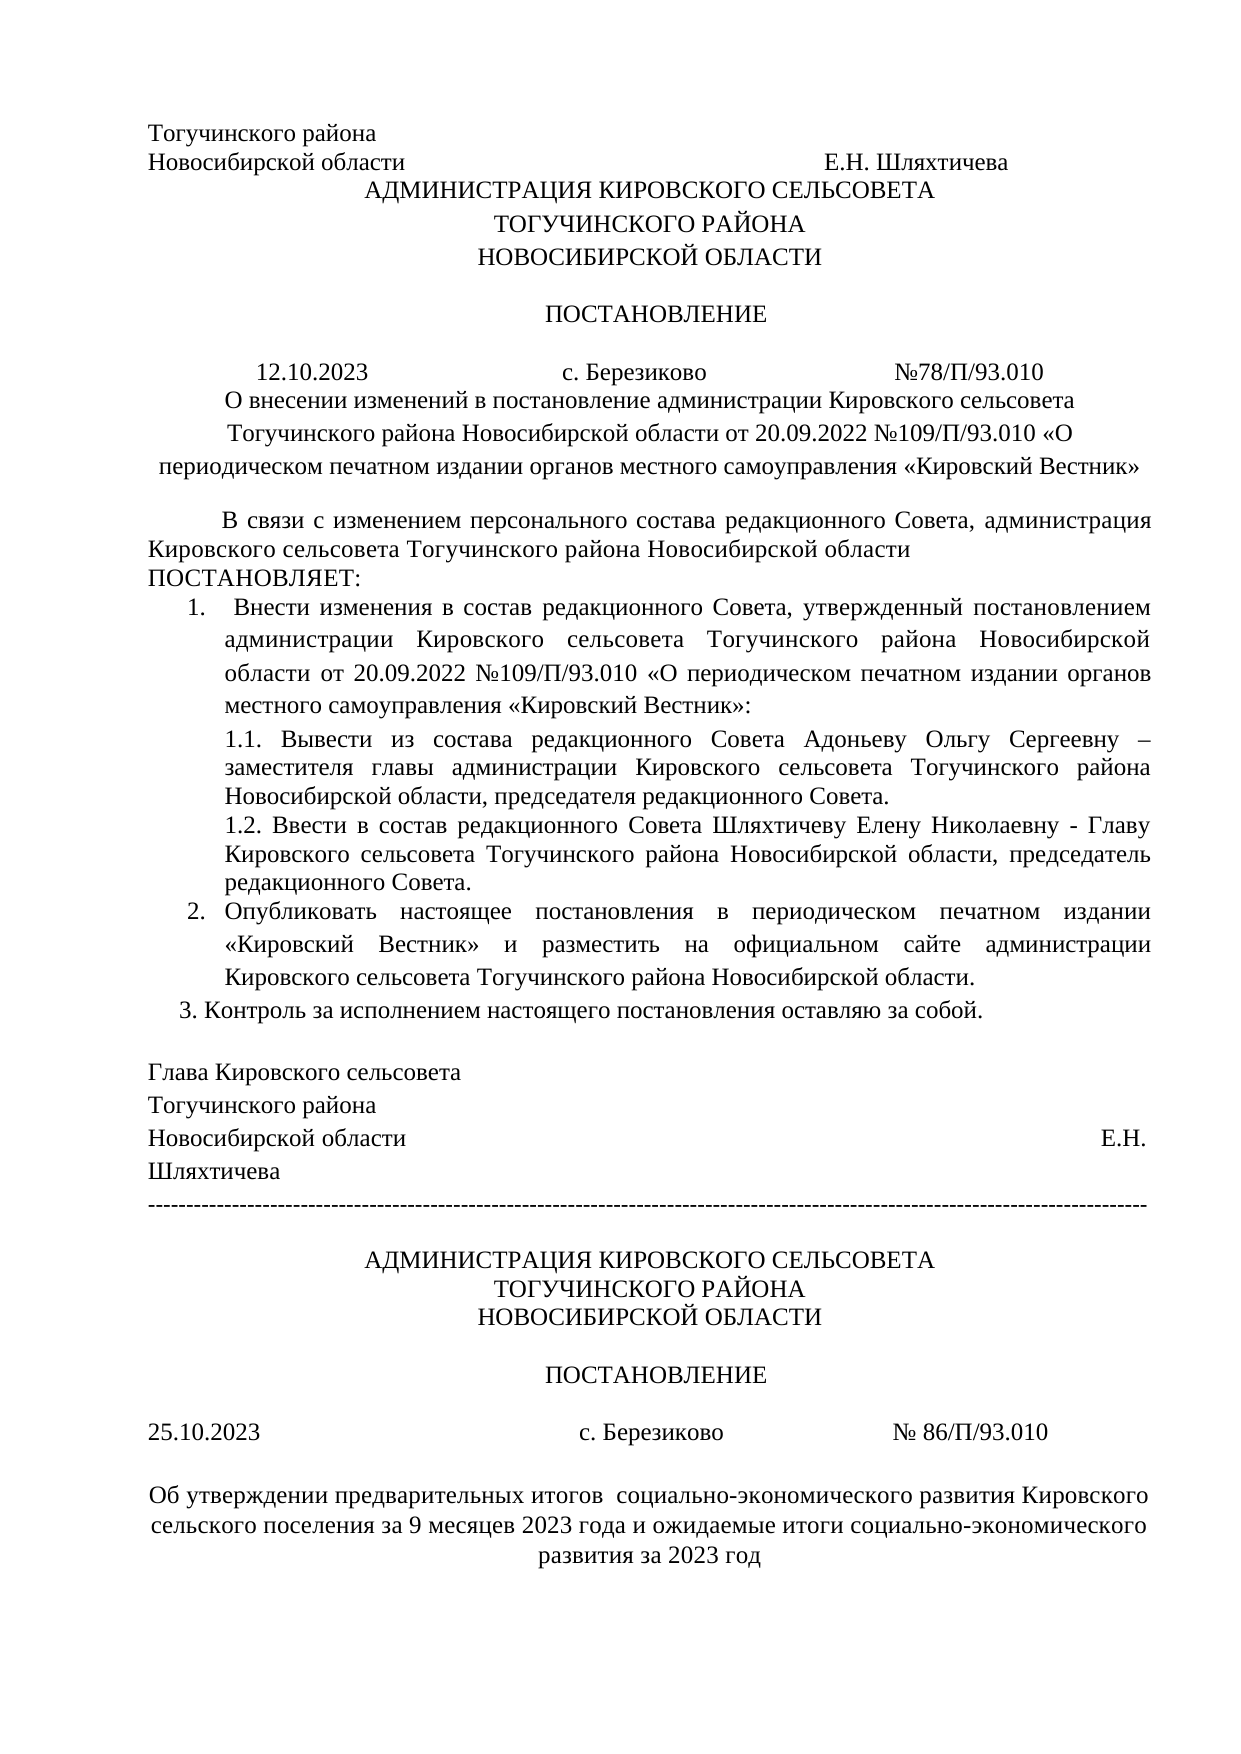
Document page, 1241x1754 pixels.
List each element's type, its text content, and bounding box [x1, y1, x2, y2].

text Глава Кировского сельсовета [148, 1057, 1152, 1086]
text НОВОСИБИРСКОЙ ОБЛАСТИ [148, 1302, 1152, 1331]
text АДМИНИСТРАЦИЯ КИРОВСКОГО СЕЛЬСОВЕТА [148, 1245, 1152, 1274]
text Тогучинского района [148, 1090, 1152, 1119]
text 25.10.2023 с. Березиково № 86/П/93.010 [148, 1417, 1152, 1446]
text ТОГУЧИНСКОГО РАЙОНА [148, 209, 1152, 237]
text О внесении изменений в постановление администрации Кировского сельсовета Тогучинского района Новосибирской области от 20.09.2022 №109/П/93.010 «О периодическом печатном издании органов местного самоуправления «Кировский Вестник» [148, 385, 1152, 480]
text 1.2. Ввести в состав редакционного Совета Шляхтичеву Елену Николаевну - Главу Кировского сельсовета Тогучинского района Новосибирской области, председатель редакционного Совета. [224, 810, 1152, 896]
text ТОГУЧИНСКОГО РАЙОНА [148, 1274, 1152, 1302]
text ----------------------------------------------------------------------------------------------------------------------------------- [148, 1189, 1152, 1219]
text Тогучинского района [148, 118, 1152, 147]
text Новосибирской области Е.Н. Шляхтичева [148, 1123, 1152, 1185]
text В связи с изменением персонального состава редакционного Совета, администрация Кировского сельсовета Тогучинского района Новосибирской области [148, 505, 1152, 563]
text ПОСТАНОВЛЕНИЕ [148, 1360, 1152, 1389]
text АДМИНИСТРАЦИЯ КИРОВСКОГО СЕЛЬСОВЕТА [148, 176, 1152, 204]
text НОВОСИБИРСКОЙ ОБЛАСТИ [148, 242, 1152, 270]
text 3. Контроль за исполнением настоящего постановления оставляю за собой. [148, 995, 1152, 1024]
text ПОСТАНОВЛЯЕТ: [148, 563, 1152, 592]
text 1.1. Вывести из состава редакционного Совета Адоньеву Ольгу Сергеевну – заместителя главы администрации Кировского сельсовета Тогучинского района Новосибирской области, председателя редакционного Совета. [224, 724, 1152, 810]
text Об утверждении предварительных итогов социально-экономического развития Кировского сельского поселения за 9 месяцев 2023 года и ожидаемые итоги социально-экономического развития за 2023 год [148, 1480, 1152, 1569]
text Новосибирской области Е.Н. Шляхтичева [148, 147, 1152, 176]
text 12.10.2023 с. Березиково №78/П/93.010 [148, 357, 1152, 385]
list Внести изменения в состав редакционного Совета, утвержденный постановлением администрации Кировского сельсовета Тогучинского района Новосибирской области от 20.09.2022 №109/П/93.010 «О периодическом печатном издании органов местного самоуправления «Кировский Вестник»: [187, 592, 1152, 719]
list Опубликовать настоящее постановления в периодическом печатном издании «Кировский Вестник» и разместить на официальном сайте администрации Кировского сельсовета Тогучинского района Новосибирской области. [187, 896, 1152, 991]
text ПОСТАНОВЛЕНИЕ [148, 299, 1152, 328]
